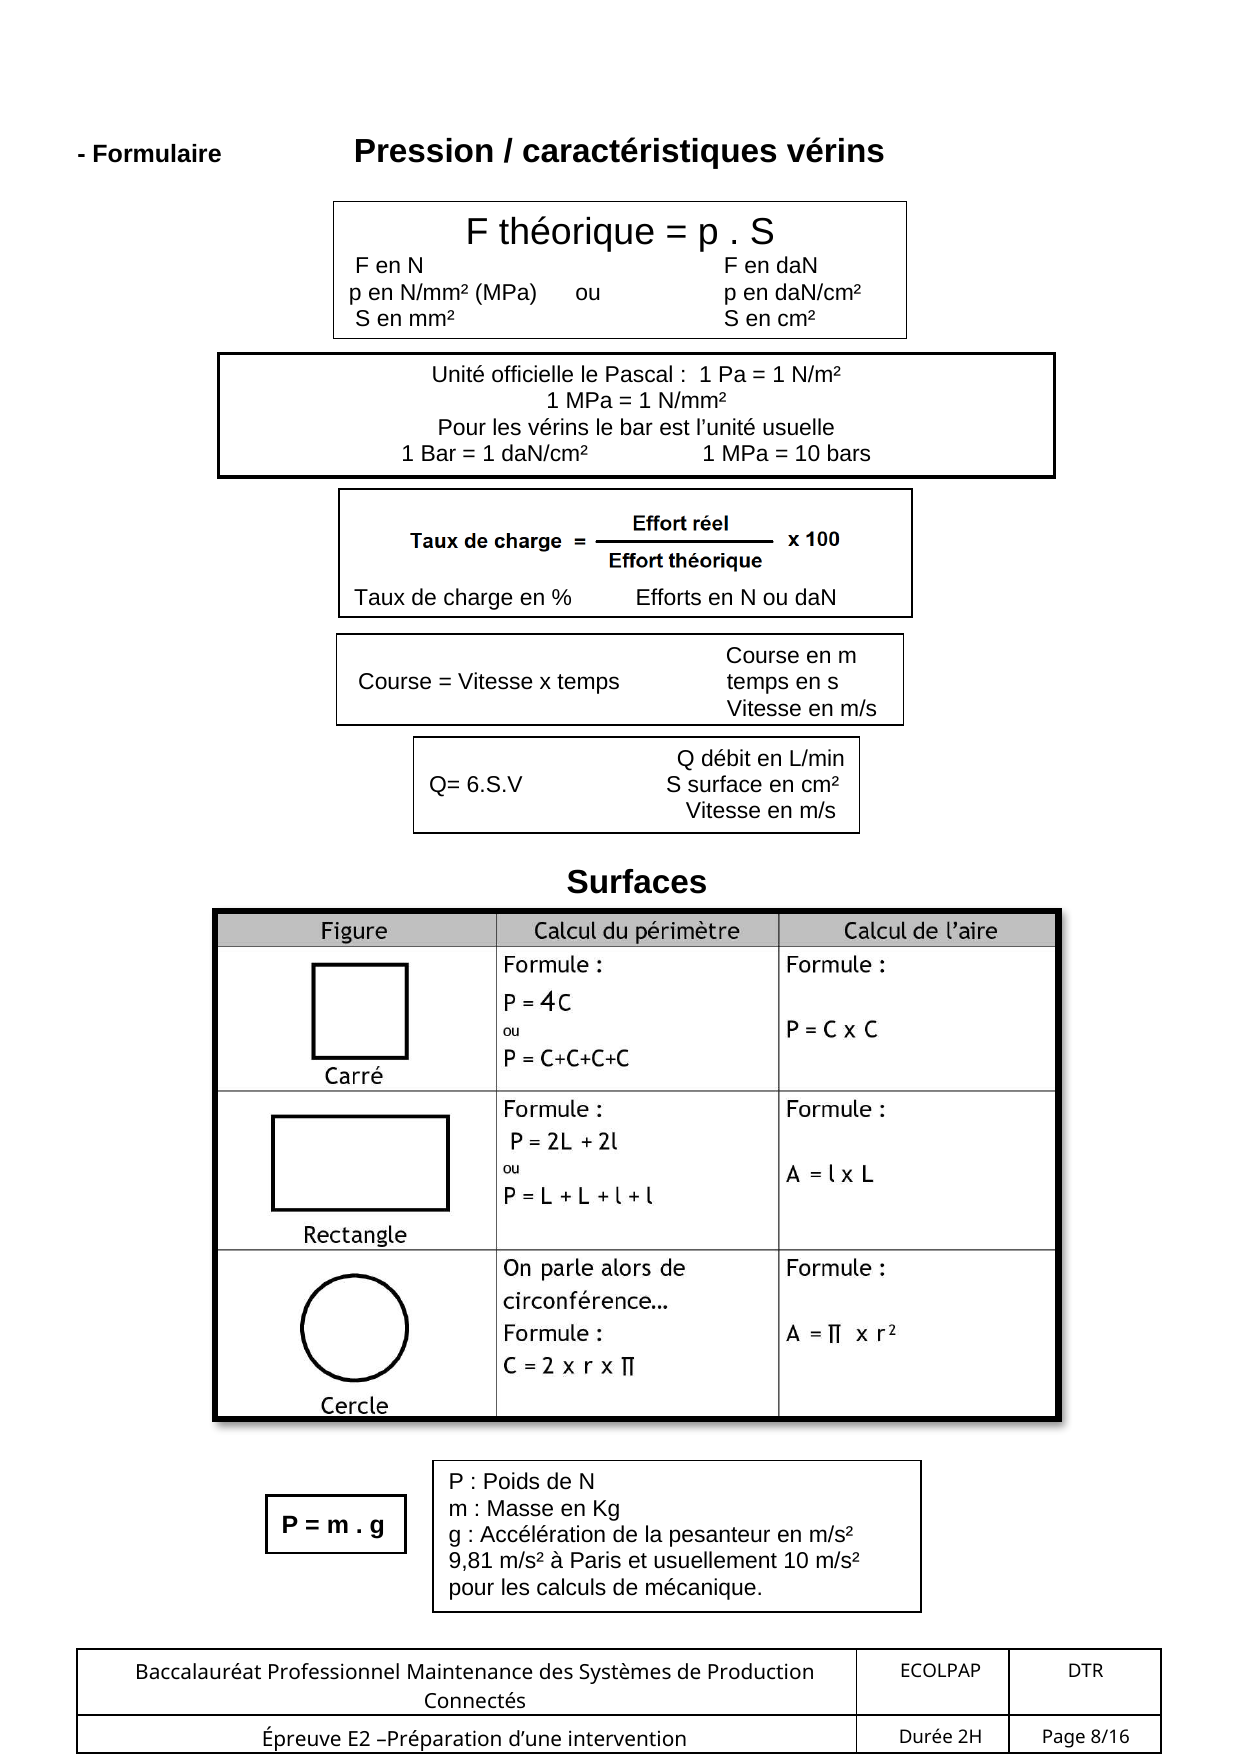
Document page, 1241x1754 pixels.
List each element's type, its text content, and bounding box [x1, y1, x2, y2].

table_header ECOLPAP [857, 1650, 1008, 1714]
picture [396, 496, 855, 584]
table_cell Durée 2H [857, 1716, 1008, 1752]
table_cell Épreuve E2 –Préparation d’une intervention [78, 1716, 856, 1752]
table_header DTR [1010, 1650, 1160, 1714]
text - Formulaire Pression / caractéristiques vérins [77, 131, 1196, 170]
table_header Baccalauréat Professionnel Maintenance des Systèmes de Production Connectés [78, 1650, 856, 1714]
picture [218, 914, 1055, 1416]
table_cell Page 8/16 [1010, 1716, 1160, 1752]
text Surfaces [77, 862, 1196, 901]
